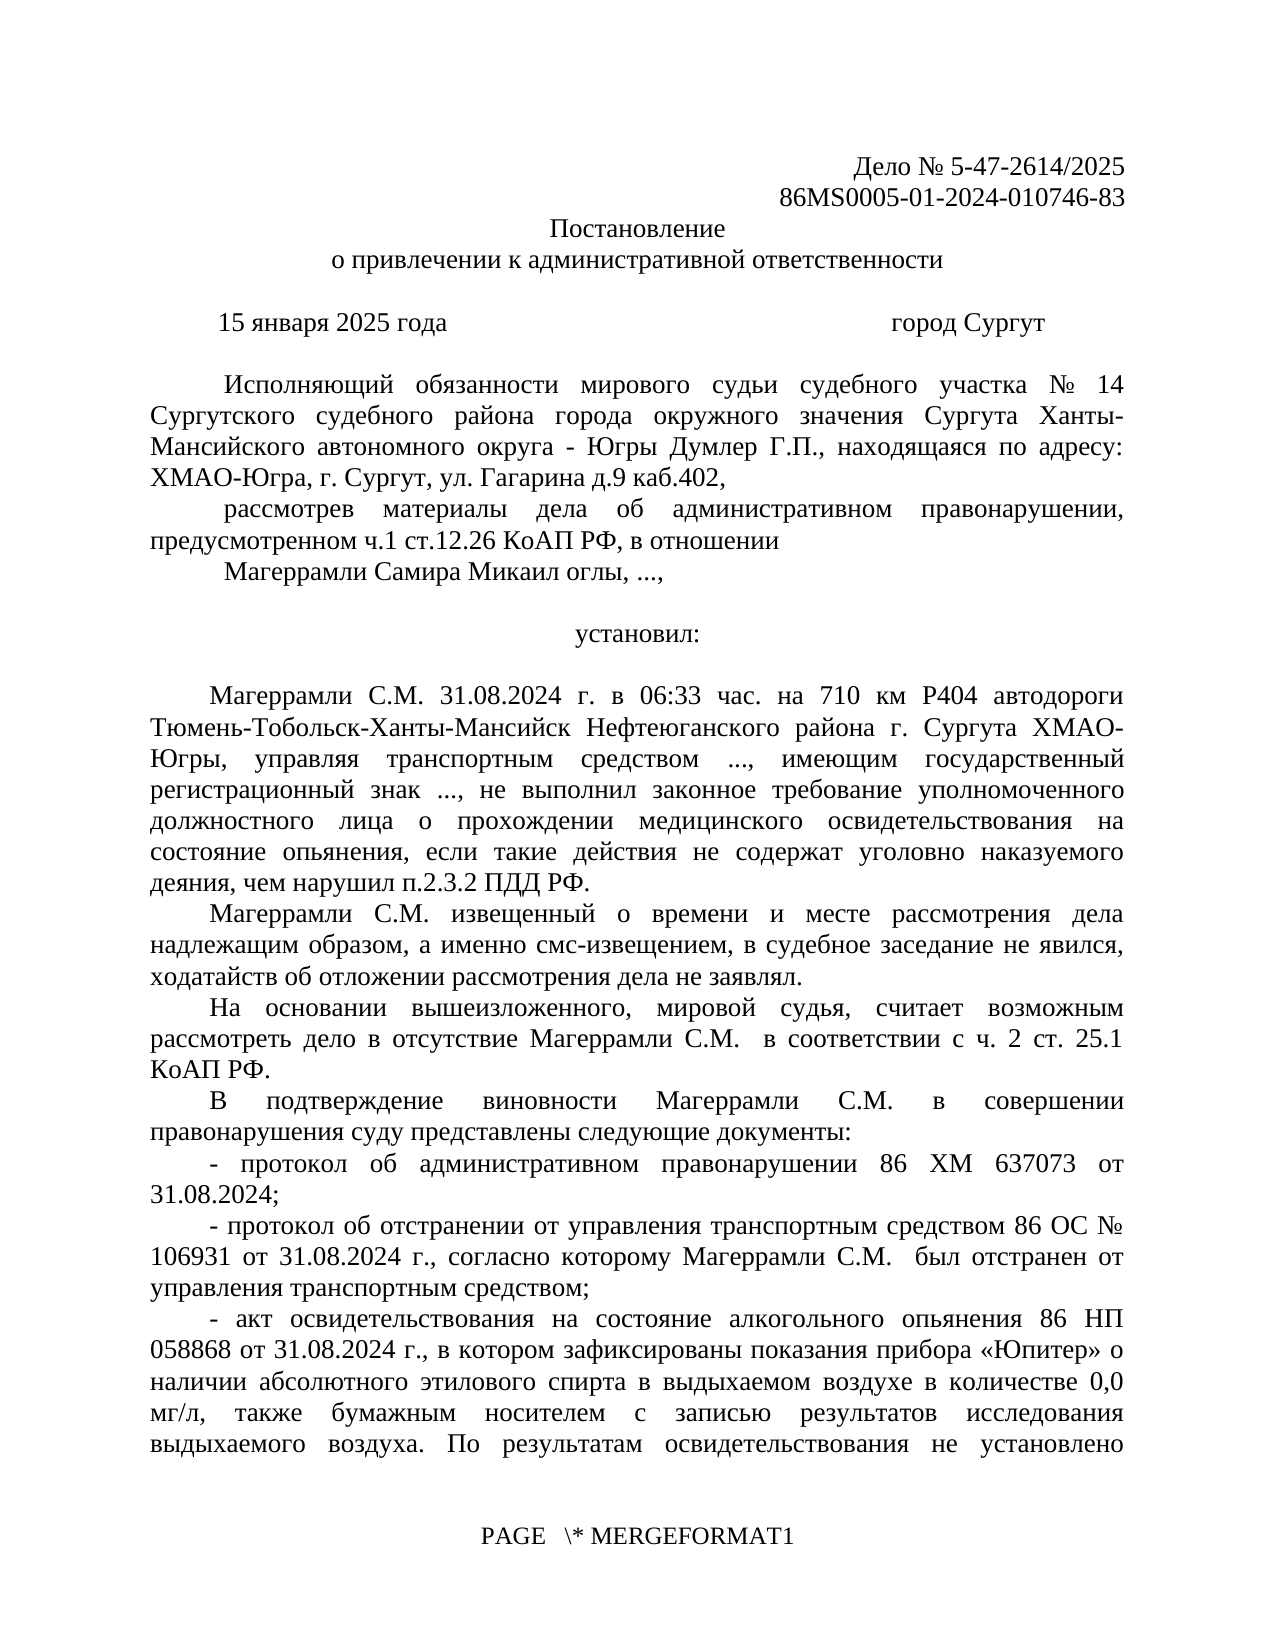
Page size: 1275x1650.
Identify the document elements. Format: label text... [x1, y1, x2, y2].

text о привлечении к административной ответственности [150, 243, 1125, 274]
text 86MS0005-01-2024-010746-83 [150, 181, 1125, 212]
text Исполняющий обязанности мирового судьи судебного участка № 14 Сургутского судебного района города окружного значения Сургута Ханты-Мансийского автономного округа - Югры Думлер Г.П., находящаяся по адресу: ХМАО-Югра, г. Сургут, ул. Гагарина д.9 каб.402, [150, 368, 1125, 493]
text Магеррамли Самира Микаил оглы, ..., [150, 555, 1125, 586]
text В подтверждение виновности Магеррамли С.М. в совершении правонарушения суду представлены следующие документы: [150, 1084, 1125, 1147]
text Магеррамли С.М. 31.08.2024 г. в 06:33 час. на 710 км Р404 автодороги Тюмень-Тобольск-Ханты-Мансийск Нефтеюганского района г. Сургута ХМАО-Югры, управляя транспортным средством ..., имеющим государственный регистрационный знак ..., не выполнил законное требование уполномоченного должностного лица о прохождении медицинского освидетельствования на состояние опьянения, если такие действия не содержат уголовно наказуемого деяния, чем нарушил п.2.3.2 ПДД РФ. [150, 679, 1125, 897]
text Постановление [150, 212, 1125, 243]
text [150, 1302, 1125, 1458]
text - протокол об отстранении от управления транспортным средством 86 ОС № 106931 от 31.08.2024 г., согласно которому Магеррамли С.М. был отстранен от управления транспортным средством; [150, 1209, 1125, 1302]
text Магеррамли С.М. извещенный о времени и месте рассмотрения дела надлежащим образом, а именно смс-извещением, в судебное заседание не явился, ходатайств об отложении рассмотрения дела не заявлял. [150, 897, 1125, 991]
text Дело № 5-47-2614/2025 [150, 150, 1125, 181]
text установил: [150, 617, 1125, 648]
text 15 января 2025 года город Сургут [150, 306, 1125, 337]
text рассмотрев материалы дела об административном правонарушении, предусмотренном ч.1 ст.12.26 КоАП РФ, в отношении [150, 493, 1125, 555]
text На основании вышеизложенного, мировой судья, считает возможным рассмотреть дело в отсутствие Магеррамли С.М. в соответствии с ч. 2 ст. 25.1 КоАП РФ. [150, 991, 1125, 1084]
text - протокол об административном правонарушении 86 ХМ 637073 от 31.08.2024; [150, 1147, 1125, 1209]
